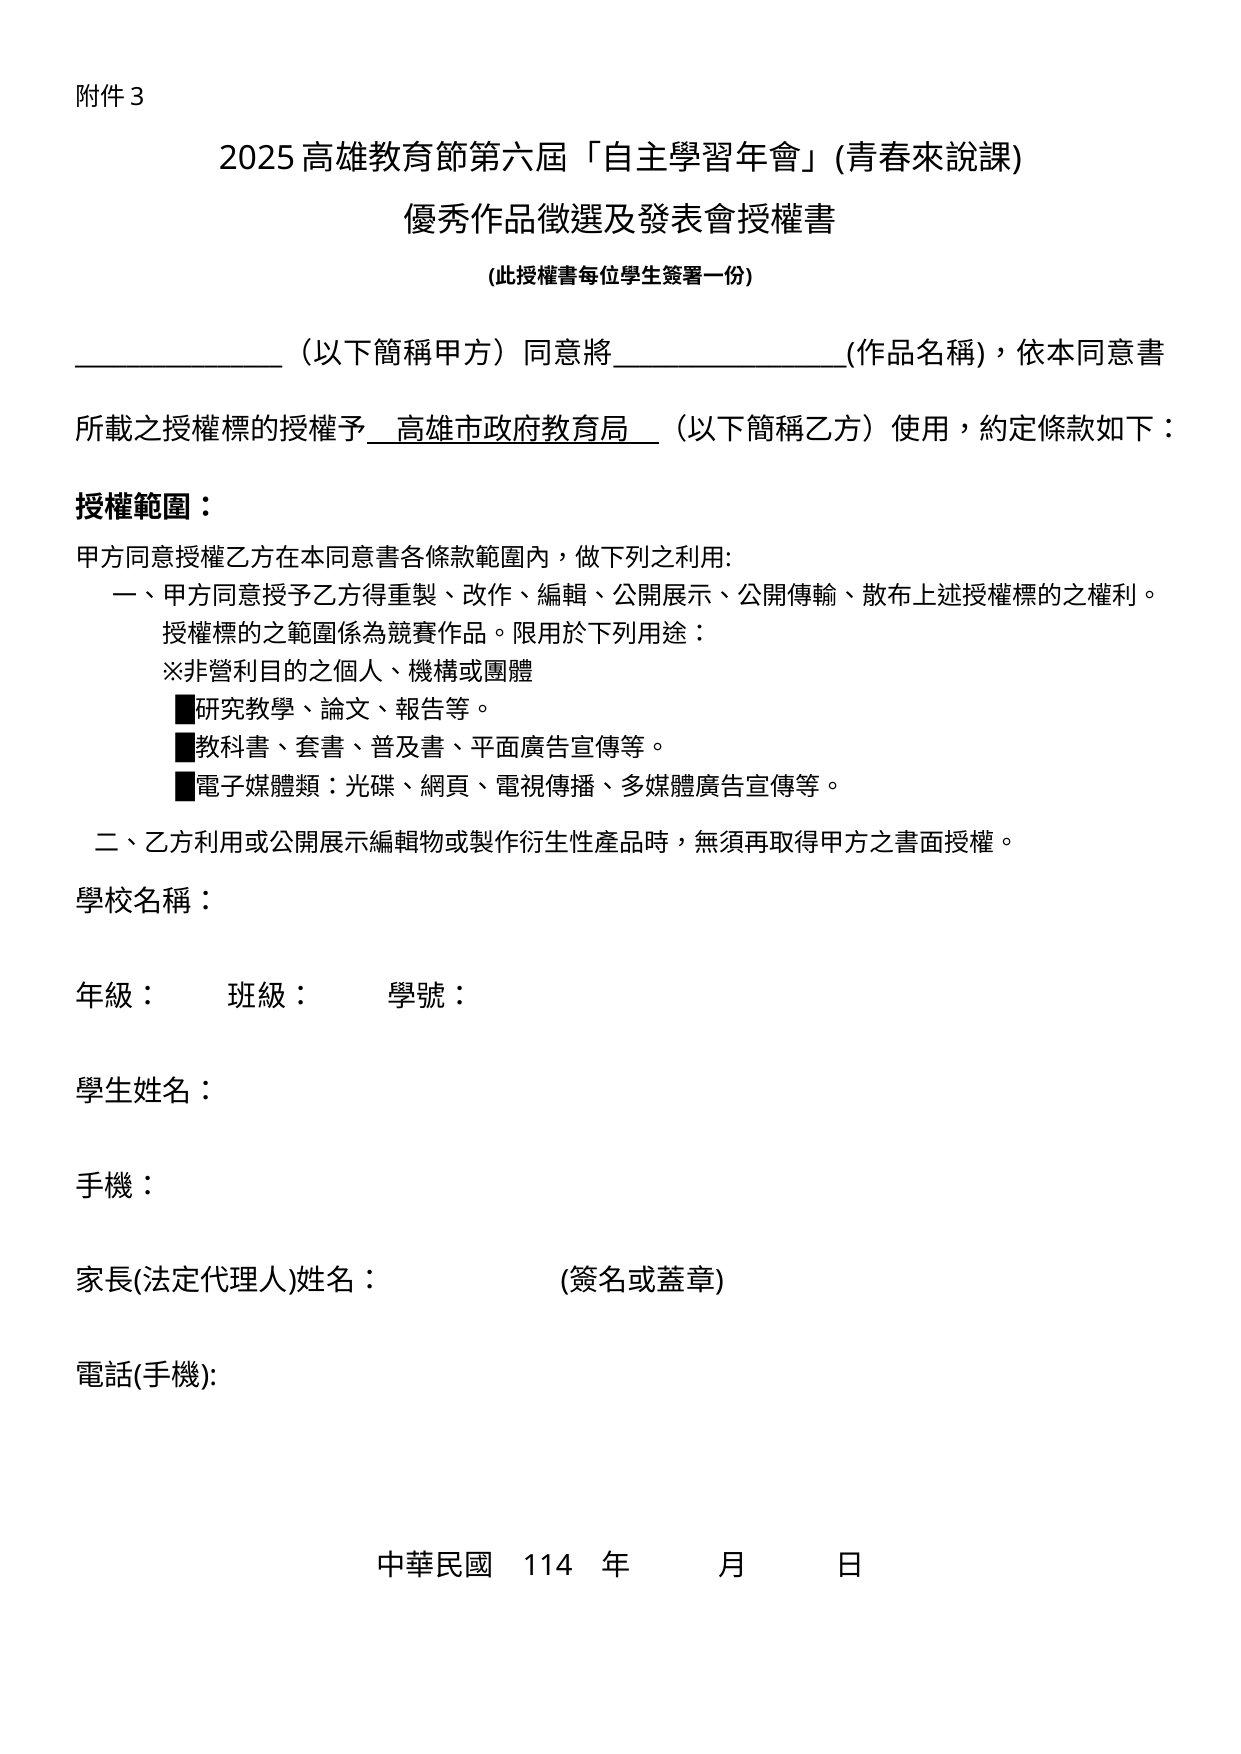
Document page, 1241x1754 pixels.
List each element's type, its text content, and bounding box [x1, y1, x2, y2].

text 2025高雄教育節第六屆「自主學習年會」(青春來說課) [75, 131, 1165, 179]
text 電話(手機): [75, 1335, 1165, 1411]
text █教科書、套書、普及書、平面廣告宣傳等。 [150, 727, 1165, 765]
text 手機： [75, 1145, 1165, 1221]
text 家長(法定代理人)姓名： (簽名或蓋章) [75, 1240, 1165, 1316]
text 附件3 [75, 76, 1165, 113]
text 中華民國 114 年 月 日 [75, 1525, 1165, 1601]
text █電子媒體類：光碟、網頁、電視傳播、多媒體廣告宣傳等。 [150, 765, 1165, 803]
text 學校名稱： [75, 860, 1165, 936]
text █研究教學、論文、報告等。 [150, 689, 1165, 727]
text ________________（以下簡稱甲方）同意將__________________(作品名稱)，依本同意書所載之授權標的授權予 高雄市政府教育局 （以下簡稱乙方）使用，約定條款如下： [75, 312, 1165, 465]
text 授權標的之範圍係為競賽作品。限用於下列用途： [162, 613, 1165, 651]
text 甲方同意授權乙方在本同意書各條款範圍內，做下列之利用: [75, 536, 1165, 574]
text ※非營利目的之個人、機構或團體 [150, 651, 1165, 689]
text 授權範圍： [75, 483, 1165, 526]
text 二、乙方利用或公開展示編輯物或製作衍生性產品時，無須再取得甲方之書面授權。 [75, 822, 1165, 860]
text (此授權書每位學生簽署一份) [75, 255, 1165, 293]
text 學生姓名： [75, 1050, 1165, 1126]
text 一、甲方同意授予乙方得重製、改作、編輯、公開展示、公開傳輸、散布上述授權標的之權利。 [112, 574, 1165, 613]
text 年級： 班級： 學號： [75, 955, 1165, 1031]
text 優秀作品徵選及發表會授權書 [75, 179, 1165, 255]
